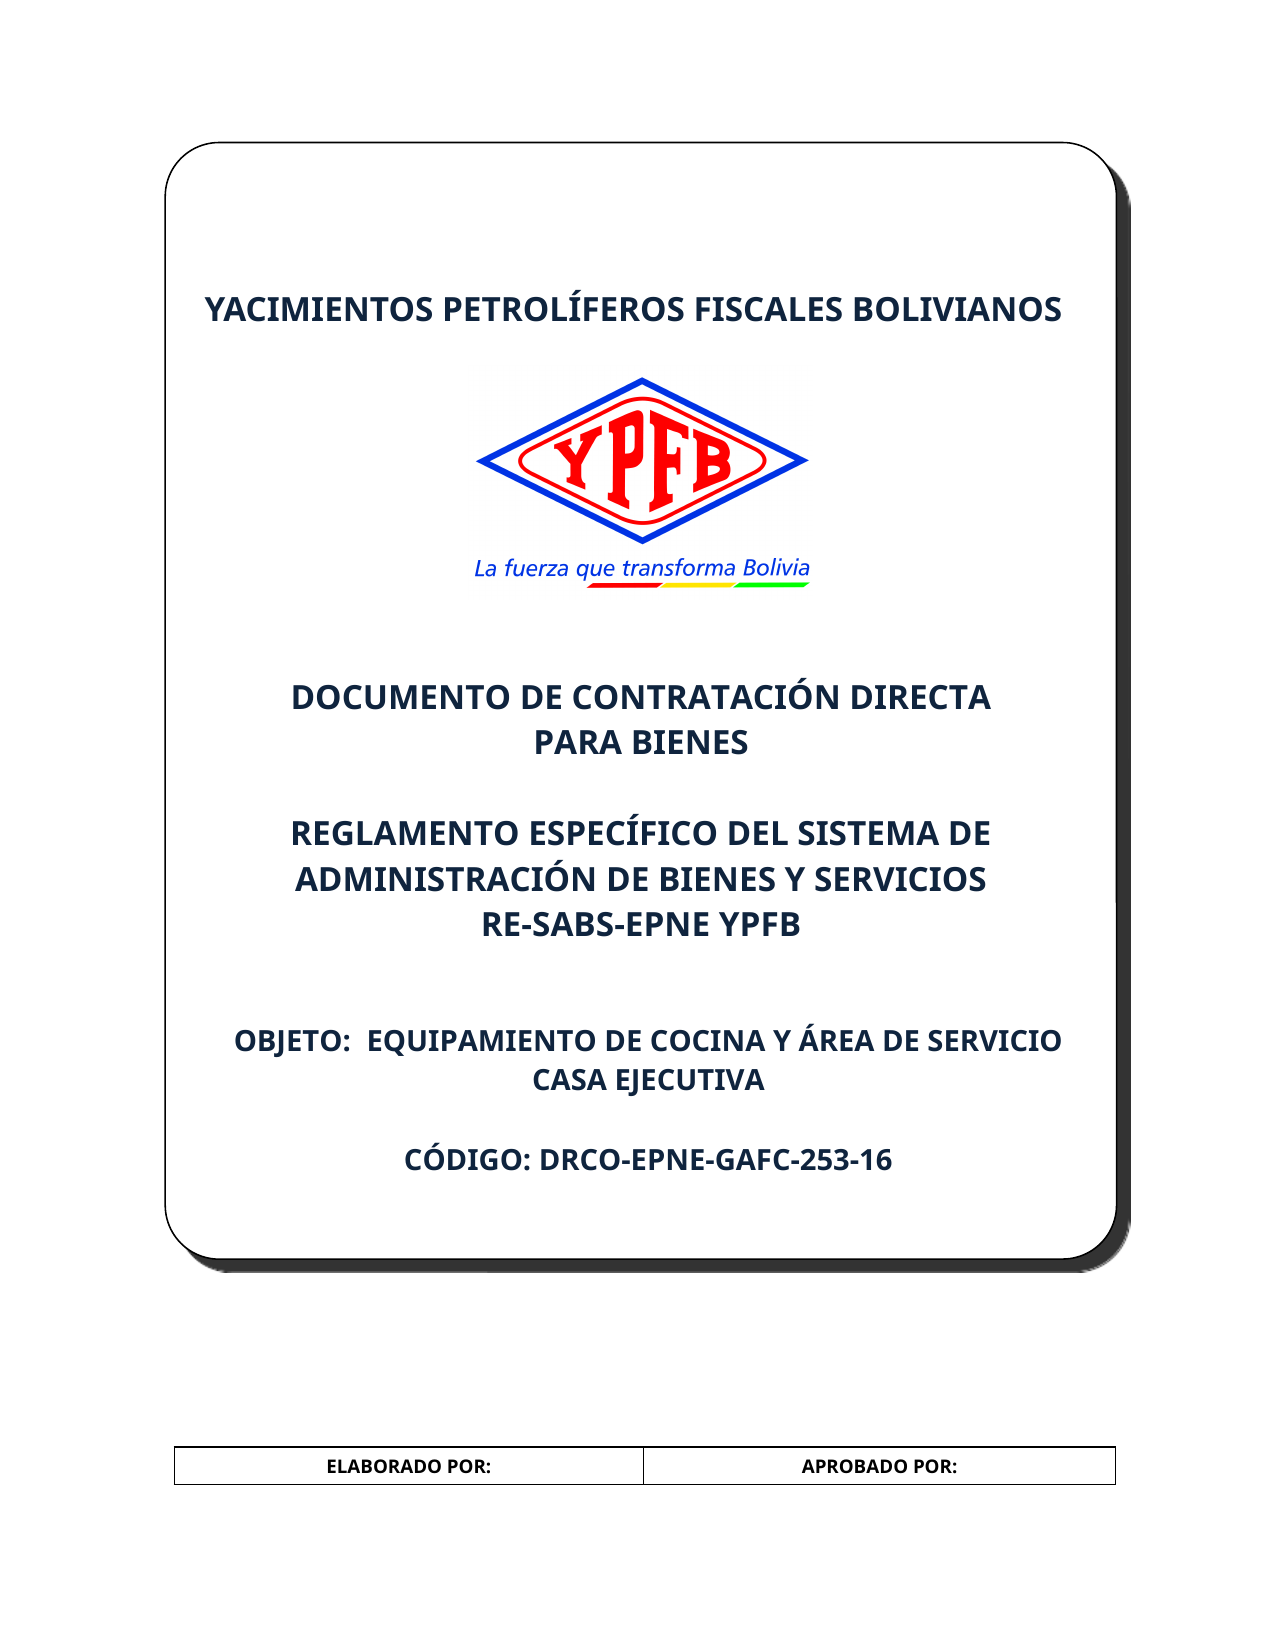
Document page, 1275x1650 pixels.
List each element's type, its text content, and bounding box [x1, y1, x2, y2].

text P [1090, 148, 1142, 173]
table_header ELABORADO POR: [175, 1448, 643, 1484]
text P [148, 148, 191, 173]
picture [468, 365, 813, 600]
table_header APROBADO POR: [644, 1448, 1115, 1484]
